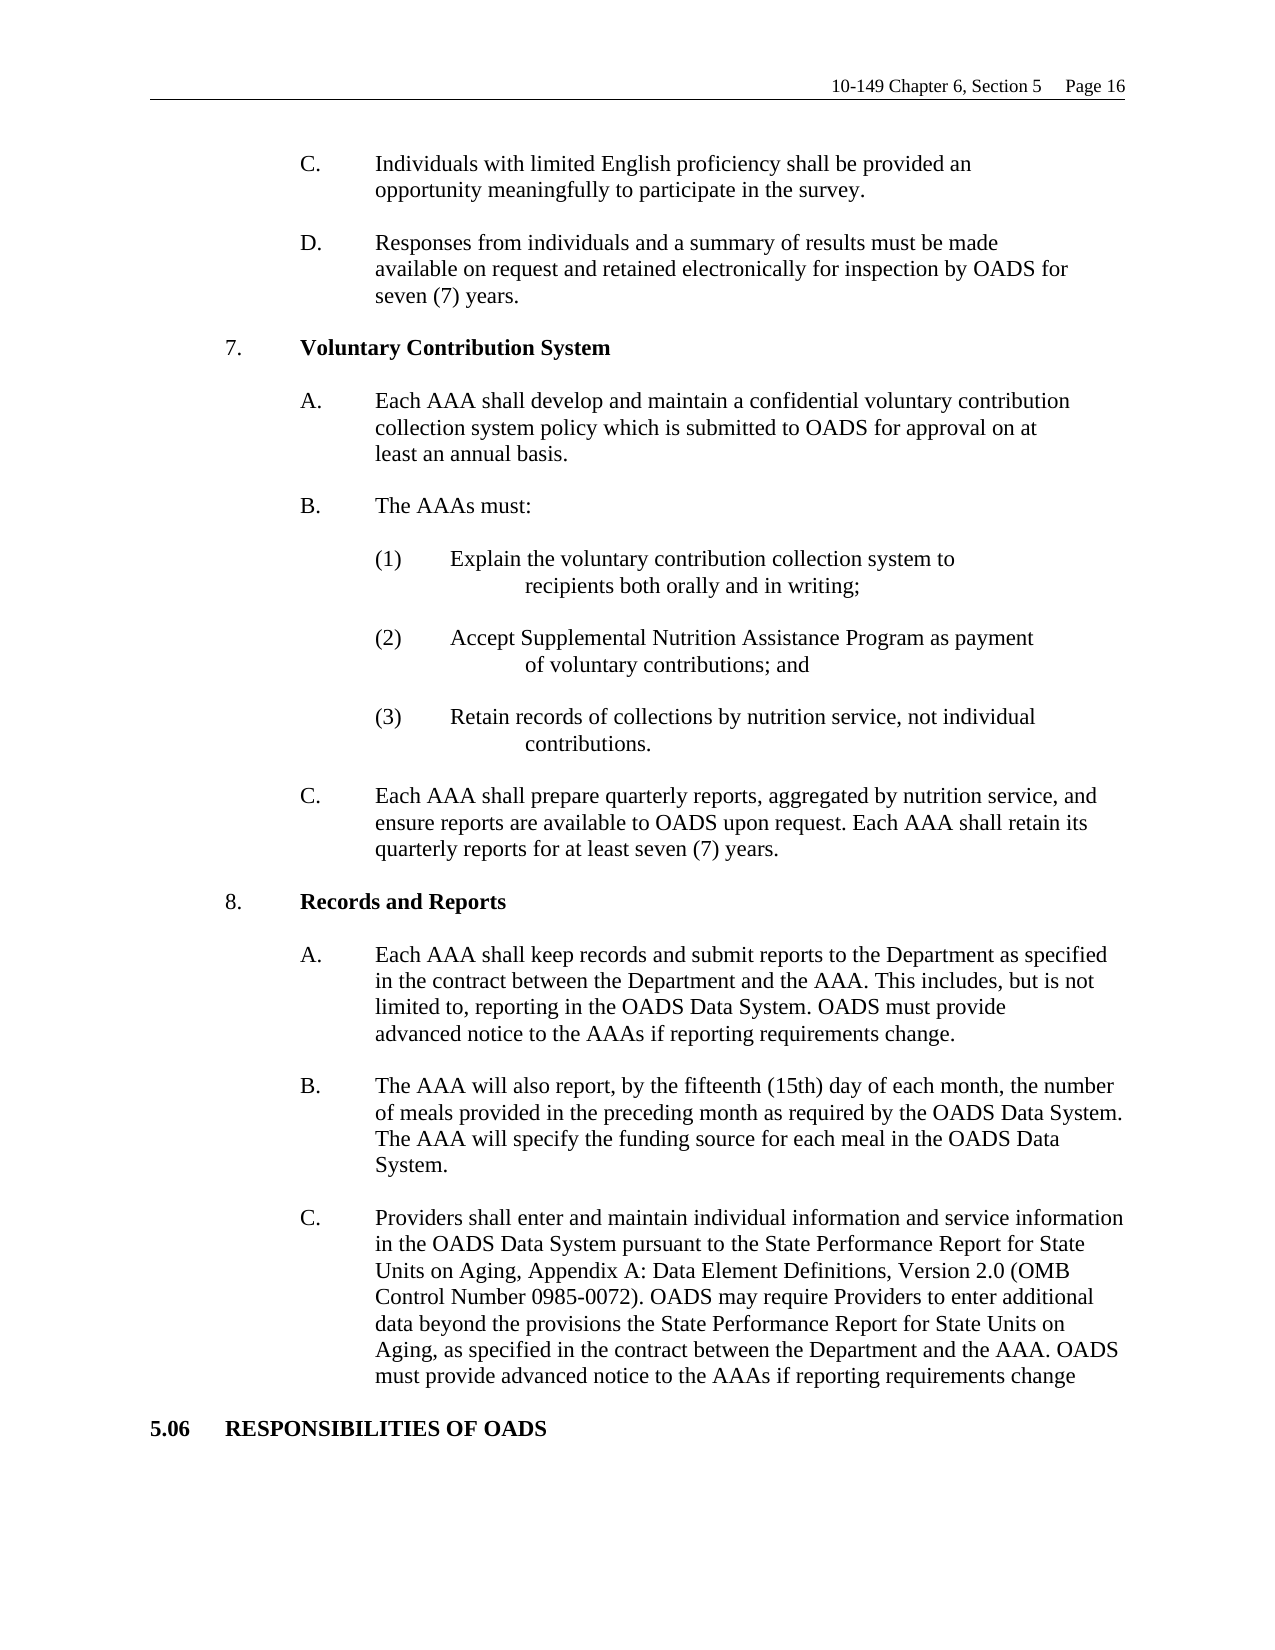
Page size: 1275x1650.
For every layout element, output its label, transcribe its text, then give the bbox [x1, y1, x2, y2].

text 5.06 RESPONSIBILITIES OF OADS [150, 1415, 1125, 1441]
text D. Responses from individuals and a summary of results must be made available on request and retained electronically for inspection by OADS for seven (7) years. [300, 229, 1125, 308]
text A. Each AAA shall develop and maintain a confidential voluntary contribution collection system policy which is submitted to OADS for approval on at least an annual basis. [300, 387, 1125, 466]
text B. The AAAs must: [300, 493, 1125, 519]
text (2) Accept Supplemental Nutrition Assistance Program as payment of voluntary contributions; and [300, 624, 1125, 677]
text 8. Records and Reports [150, 888, 1125, 914]
list B. The AAA will also report, by the fifteenth (15th) day of each month, the number of meals provided in the preceding month as required by the OADS Data System. The AAA will specify the funding source for each meal in the OADS Data System. [300, 1072, 1125, 1178]
text (3) Retain records of collections by nutrition service, not individual contributions. [300, 703, 1125, 756]
text 7. Voluntary Contribution System [225, 334, 1125, 361]
text C. Individuals with limited English proficiency shall be provided an opportunity meaningfully to participate in the survey. [300, 150, 1125, 203]
text (1) Explain the voluntary contribution collection system to recipients both orally and in writing; [300, 545, 1125, 598]
text C. Each AAA shall prepare quarterly reports, aggregated by nutrition service, and ensure reports are available to OADS upon request. Each AAA shall retain its quarterly reports for at least seven (7) years. [300, 782, 1125, 862]
list A. Each AAA shall keep records and submit reports to the Department as specified in the contract between the Department and the AAA. This includes, but is not limited to, reporting in the OADS Data System. OADS must provide advanced notice to the AAAs if reporting requirements change. [300, 941, 1125, 1046]
text C. Providers shall enter and maintain individual information and service information in the OADS Data System pursuant to the State Performance Report for State Units on Aging, Appendix A: Data Element Definitions, Version 2.0 (OMB Control Number 0985-0072). OADS may require Providers to enter additional data beyond the provisions the State Performance Report for State Units on Aging, as specified in the contract between the Department and the AAA. OADS must provide advanced notice to the AAAs if reporting requirements change [300, 1204, 1125, 1389]
